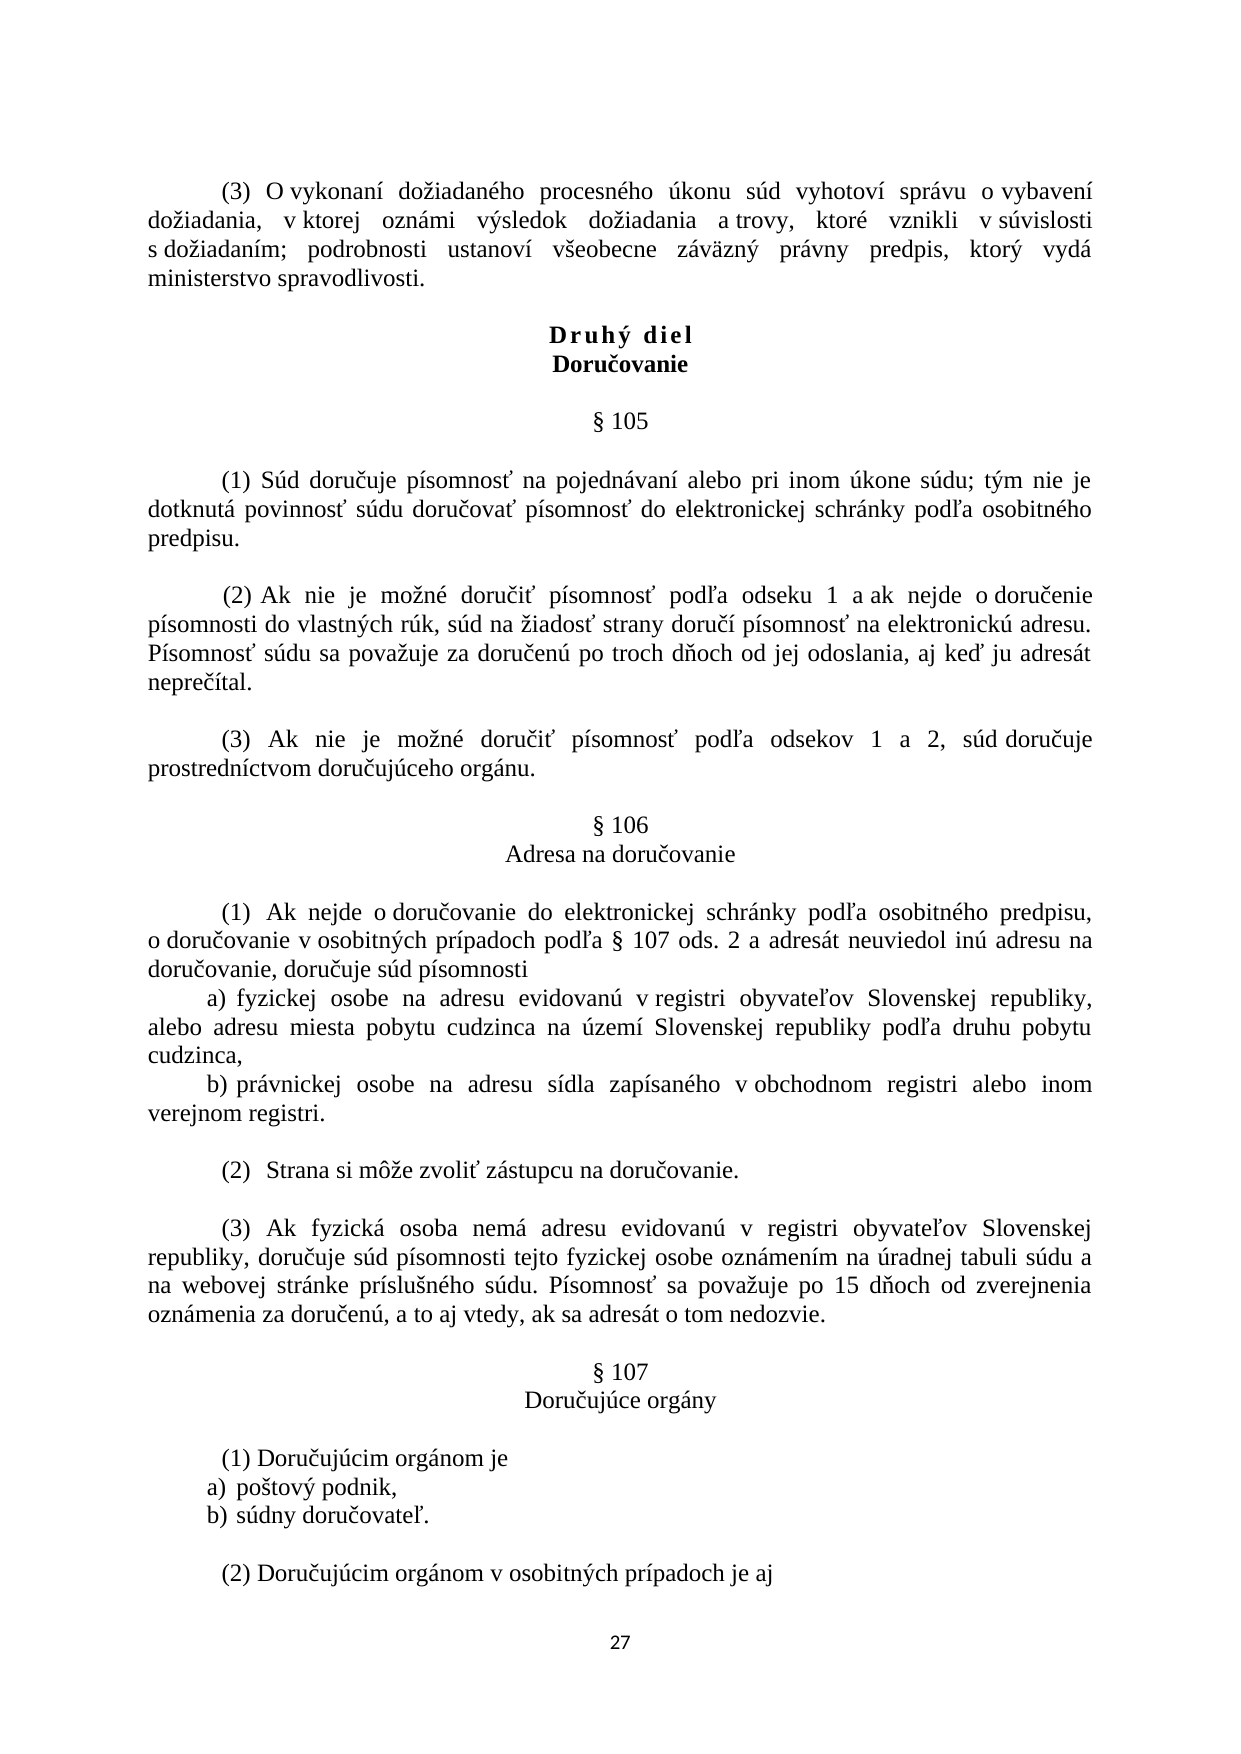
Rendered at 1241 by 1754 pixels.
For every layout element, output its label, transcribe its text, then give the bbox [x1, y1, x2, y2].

list Strana si môže zvoliť zástupcu na doručovanie. [148, 1156, 1093, 1184]
list Ak nie je možné doručiť písomnosť podľa odsekov 2, súd doručuje prostredníctvom doručujúceho orgánu. [148, 724, 1093, 782]
list Ak nie je možné doručiť písomnosť podľa odseku 1 a ak nejde o doručenie písomnosti do vlastných rúk, súd na žiadosť strany doručí písomnosť na elektronickú adresu. Písomnosť súdu sa považuje za doručenú po troch dňoch od jej odoslania, aj keď ju adresát neprečítal. [148, 581, 1093, 696]
list Ak nejde o doručovanie do elektronickej schránky podľa osobitného predpisu, o doručovanie v osobitných prípadoch podľa § 107 ods. adresát neuviedol inú adresu na doručovanie, doručuje súd písomnosti [148, 897, 1093, 983]
text Doručovanie [148, 349, 1093, 378]
text (2) Doručujúcim orgánom v osobitných prípadoch je aj [148, 1558, 1093, 1587]
text § 107 [148, 1357, 1093, 1386]
text (3) O vykonaní dožiadaného procesného úkonu súd vyhotoví správu o vybavení dožiadania, v ktorej oznámi výsledok dožiadania a trovy, ktoré vznikli v súvislosti s dožiadaním; podrobnosti ustanoví všeobecne záväzný právny predpis, ktorý vydá ministerstvo spravodlivosti. [148, 176, 1093, 291]
text Adresa na doručovanie [148, 839, 1093, 868]
list Ak fyzická osoba nemá adresu evidovanú v registri obyvateľov Slovenskej republiky, doručuje súd písomnosti tejto fyzickej osobe oznámením na úradnej tabuli súdu a na webovej stránke príslušného súdu. Písomnosť sa považuje po 15 dňoch od zverejnenia oznámenia za doručenú, a to aj vtedy, ak sa adresát o tom nedozvie. [148, 1213, 1093, 1328]
list súdny doručovateľ. [148, 1501, 1093, 1529]
list právnickej osobe na adresu sídla zapísaného v obchodnom registri alebo inom verejnom registri. [148, 1069, 1093, 1127]
list Súd doručuje písomnosť na pojednávaní alebo pri inom úkone súdu; tým nie je dotknutá povinnosť súdu doručovať písomnosť do elektronickej schránky podľa osobitného predpisu. [148, 466, 1093, 552]
text Druhý diel [148, 320, 1093, 349]
text (1) Doručujúcim orgánom je [148, 1443, 1093, 1472]
text Doručujúce orgány [148, 1386, 1093, 1414]
text § 106 [148, 811, 1093, 839]
list poštový podnik, [148, 1472, 1093, 1501]
text § 105 [148, 406, 1093, 435]
list fyzickej osobe na adresu evidovanú v registri obyvateľov Slovenskej republiky, alebo adresu miesta pobytu cudzinca na území Slovenskej republiky podľa druhu pobytu cudzinca, [148, 983, 1093, 1069]
